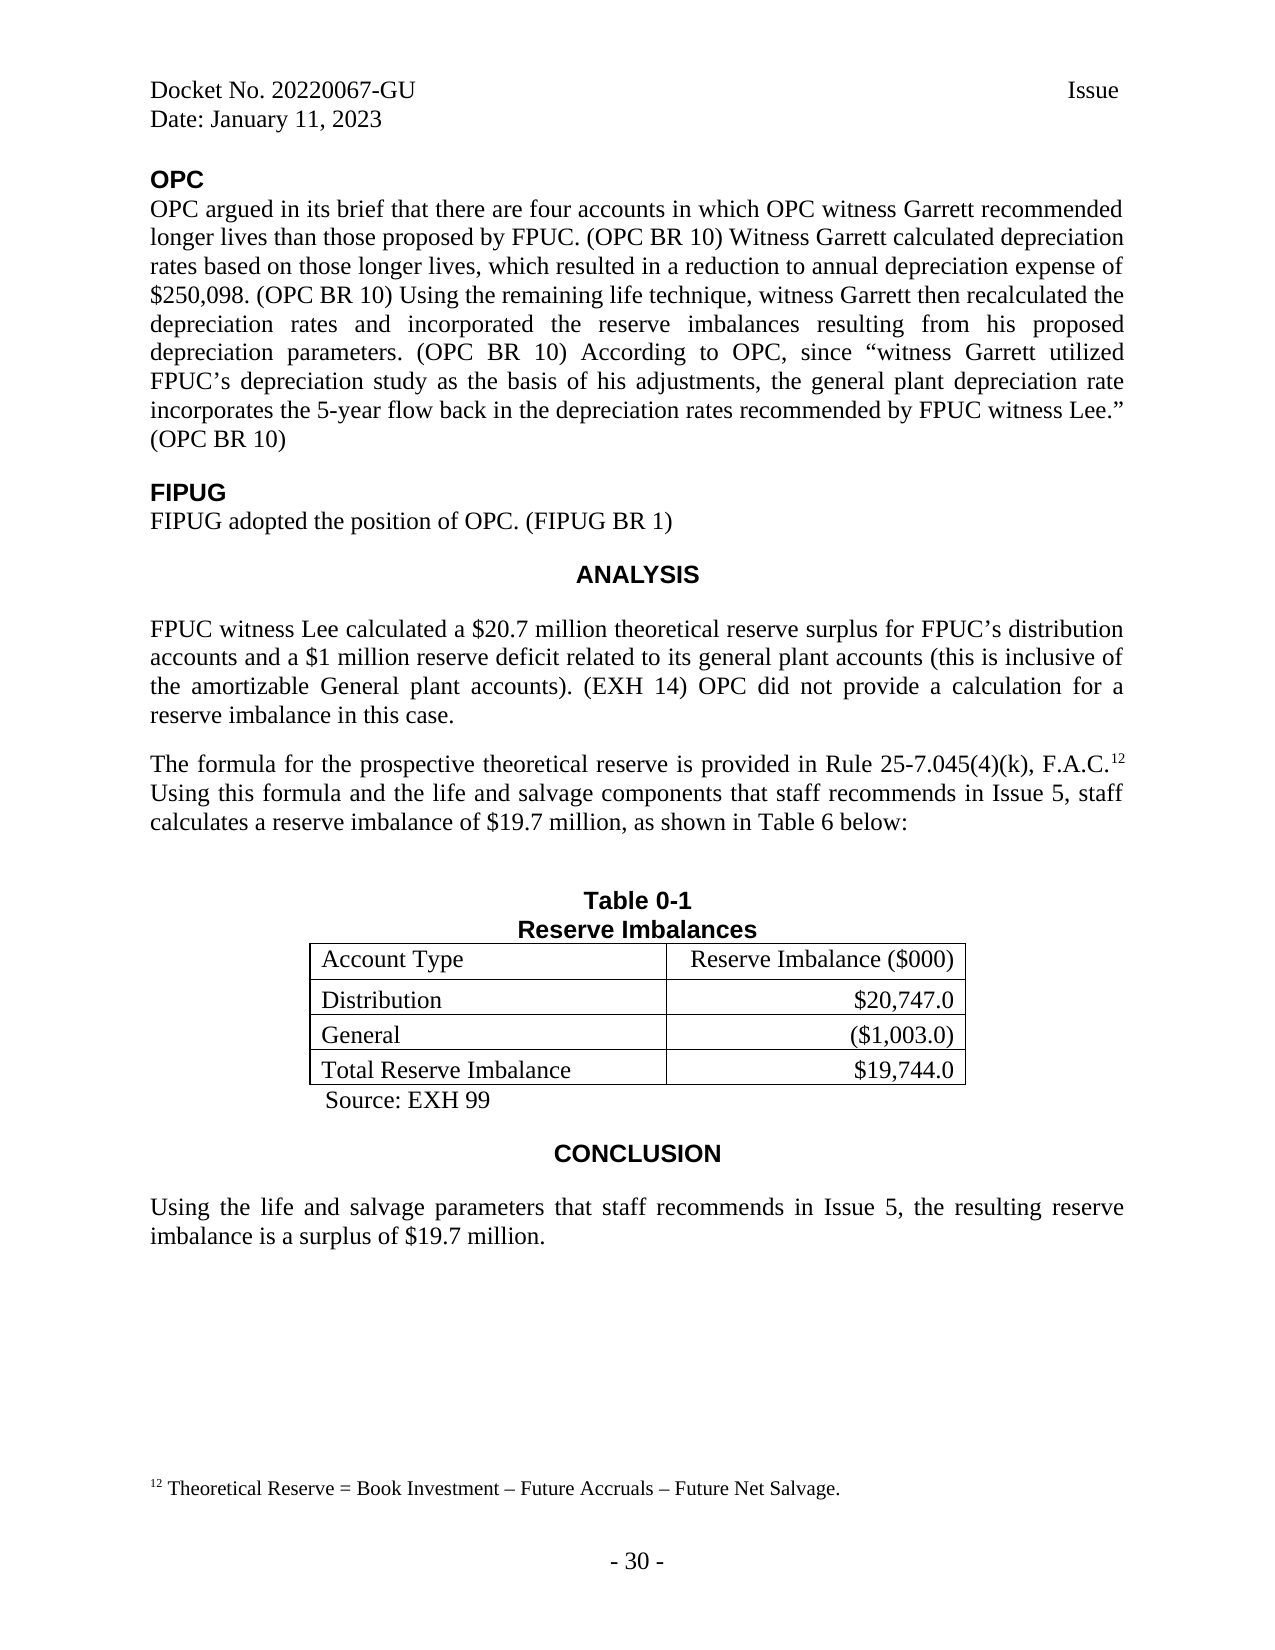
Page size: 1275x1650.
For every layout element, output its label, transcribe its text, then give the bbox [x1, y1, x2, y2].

text The formula for the prospective theoretical reserve is provided in Rule 25-7.045(4)(k), F.A.C. Using this formula and the life and salvage components that staff recommends in Issue 5, staff calculates a reserve imbalance of $19.7 million, as shown in Table 6 below: [150, 749, 1125, 836]
table_cell $19,744.0 [667, 1050, 965, 1084]
text OPC argued in its brief that there are four accounts in which OPC witness Garrett recommended longer lives than those proposed by FPUC. (OPC BR 10) Witness Garrett calculated depreciation rates based on those longer lives, which resulted in a reduction to annual depreciation expense of $250,098. (OPC BR 10) Using the remaining life technique, witness Garrett then recalculated the depreciation rates and incorporated the reserve imbalances resulting from his proposed depreciation parameters. (OPC BR 10) According to OPC, since “witness Garrett utilized FPUC’s depreciation study as the basis of his adjustments, the general plant depreciation rate incorporates the 5-year flow back in the depreciation rates recommended by FPUC witness Lee.” (OPC BR 10) [150, 194, 1125, 452]
table_header Reserve Imbalance ($000) [667, 944, 965, 978]
table_cell General [311, 1015, 666, 1049]
text Table 6-1 [150, 886, 1125, 914]
text FPUC witness Lee calculated a $20.7 million theoretical reserve surplus for FPUC’s distribution accounts and a $1 million reserve deficit related to its general plant accounts (this is inclusive of the amortizable General plant accounts). (EXH 14) OPC did not provide a calculation for a reserve imbalance in this case. [150, 614, 1125, 729]
table_cell Total Reserve Imbalance [311, 1050, 666, 1084]
text Using the life and salvage parameters that staff recommends in Issue 5, the resulting reserve imbalance is a surplus of $19.7 million. [150, 1192, 1125, 1250]
subtitle CONCLUSION [150, 1138, 1125, 1167]
table_cell ($1,003.0) [667, 1015, 965, 1049]
table_cell Distribution [311, 980, 666, 1013]
subtitle ANALYSIS [150, 560, 1125, 589]
text Source: EXH 99 [150, 1085, 1125, 1113]
subtitle FIPUG [150, 477, 1125, 506]
title Reserve Imbalances [150, 914, 1125, 943]
subtitle OPC [150, 165, 1125, 194]
text FIPUG adopted the position of OPC. (FIPUG BR 1) [150, 506, 1125, 535]
table_cell $20,747.0 [667, 980, 965, 1013]
table_header Account Type [311, 944, 666, 978]
